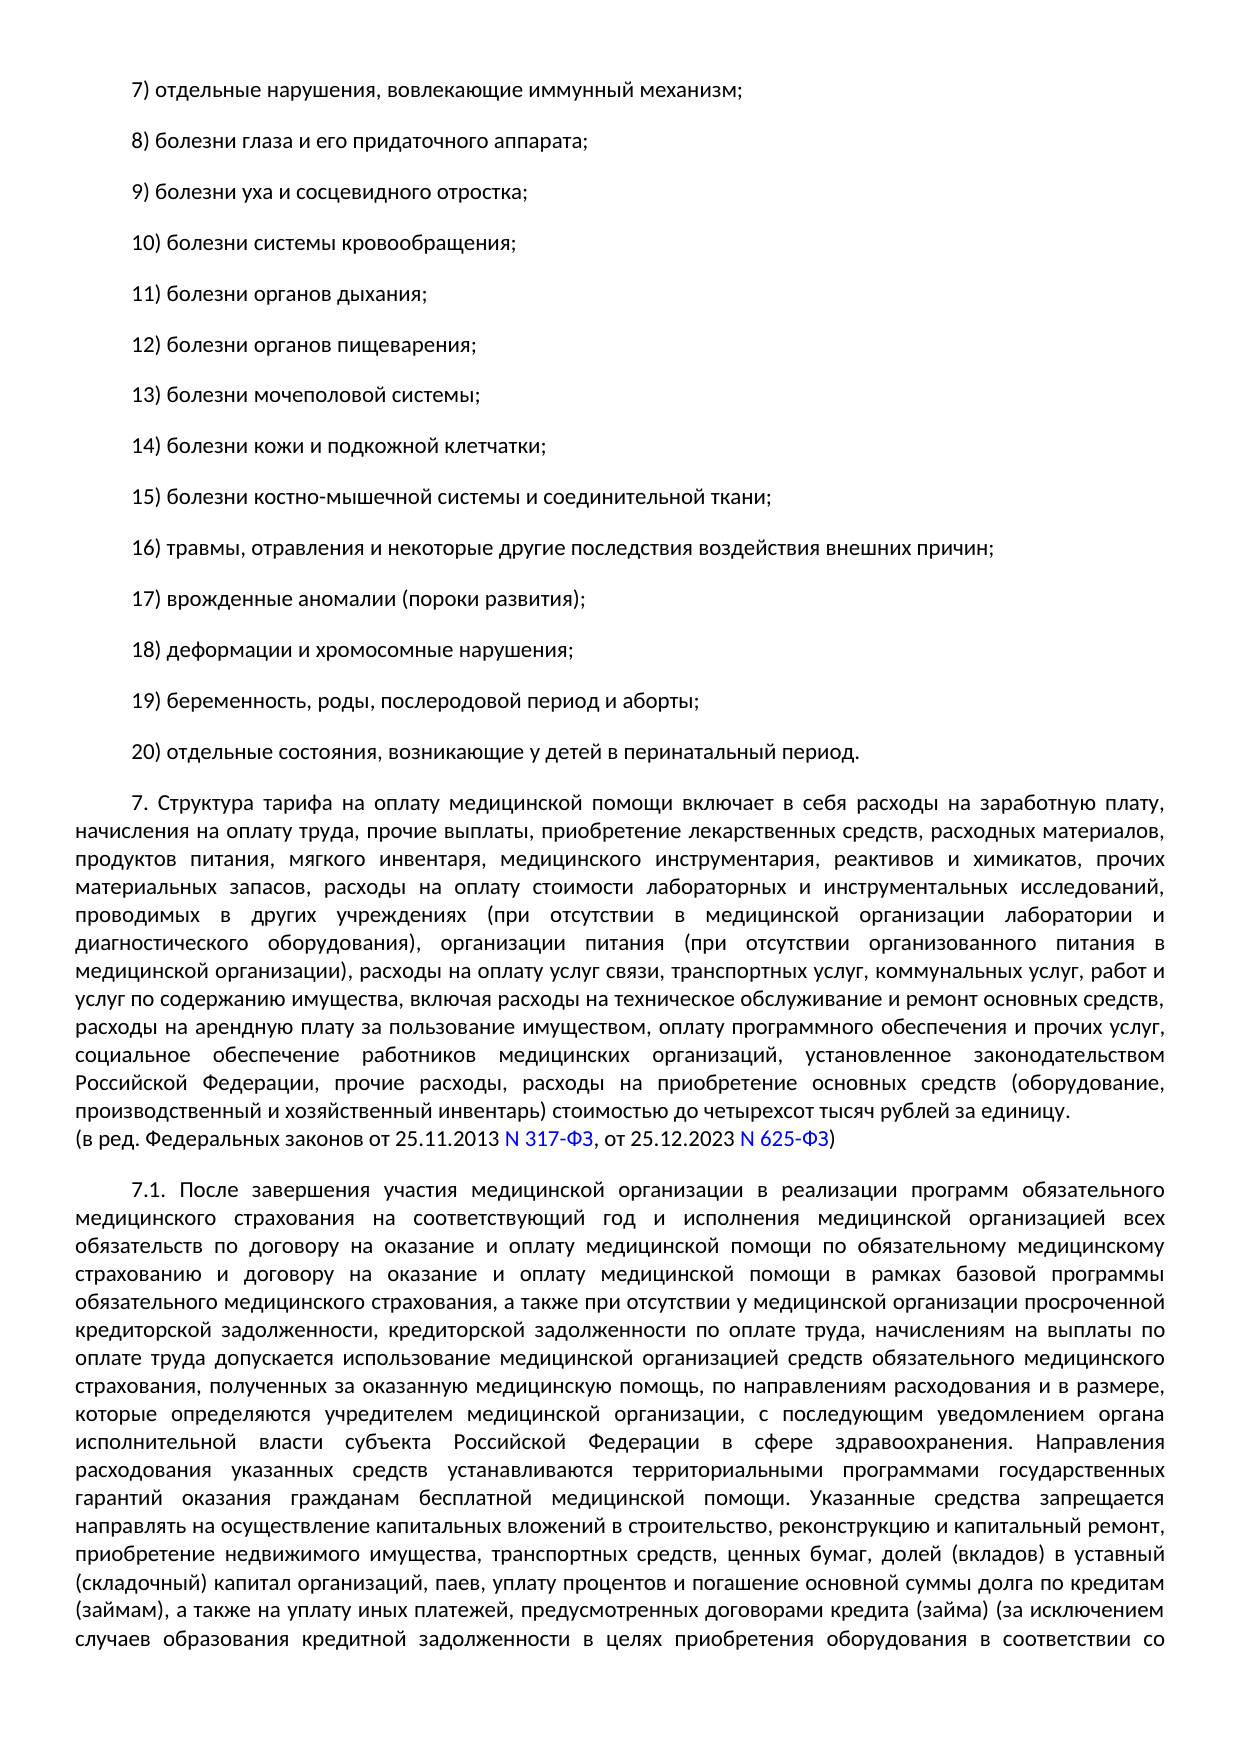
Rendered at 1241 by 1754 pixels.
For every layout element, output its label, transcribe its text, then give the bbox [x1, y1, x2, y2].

text 7. Структура тарифа на оплату медицинской помощи включает в себя расходы на заработную плату, начисления на оплату труда, прочие выплаты, приобретение лекарственных средств, расходных материалов, продуктов питания, мягкого инвентаря, медицинского инструментария, реактивов и химикатов, прочих материальных запасов, расходы на оплату стоимости лабораторных и инструментальных исследований, проводимых в других учреждениях (при отсутствии в медицинской организации лаборатории и диагностического оборудования), организации питания (при отсутствии организованного питания в медицинской организации), расходы на оплату услуг связи, транспортных услуг, коммунальных услуг, работ и услуг по содержанию имущества, включая расходы на техническое обслуживание и ремонт основных средств, расходы на арендную плату за пользование имуществом, оплату программного обеспечения и прочих услуг, социальное обеспечение работников медицинских организаций, установленное законодательством Российской Федерации, прочие расходы, расходы на приобретение основных средств (оборудование, производственный и хозяйственный инвентарь) стоимостью до четырехсот тысяч рублей за единицу. [75, 788, 1165, 1124]
text 15) болезни костно-мышечной системы и соединительной ткани; [75, 482, 1165, 511]
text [75, 1175, 1165, 1652]
text 14) болезни кожи и подкожной клетчатки; [75, 432, 1165, 459]
text 13) болезни мочеполовой системы; [75, 381, 1165, 409]
text 18) деформации и хромосомные нарушения; [75, 635, 1165, 663]
text 19) беременность, роды, послеродовой период и аборты; [75, 686, 1165, 714]
text 10) болезни системы кровообращения; [75, 228, 1165, 256]
text 12) болезни органов пищеварения; [75, 330, 1165, 358]
text 7) отдельные нарушения, вовлекающие иммунный механизм; [75, 75, 1165, 103]
text 11) болезни органов дыхания; [75, 279, 1165, 307]
text 8) болезни глаза и его придаточного аппарата; [75, 126, 1165, 154]
text 20) отдельные состояния, возникающие у детей в перинатальный период. [75, 737, 1165, 765]
text (в ред. Федеральных законов от 25.11.2013 N 317-ФЗ, от 25.12.2023 N 625-ФЗ) [75, 1124, 1165, 1152]
text 16) травмы, отравления и некоторые другие последствия воздействия внешних причин; [75, 533, 1165, 561]
text 9) болезни уха и сосцевидного отростка; [75, 177, 1165, 205]
text 17) врожденные аномалии (пороки развития); [75, 584, 1165, 612]
